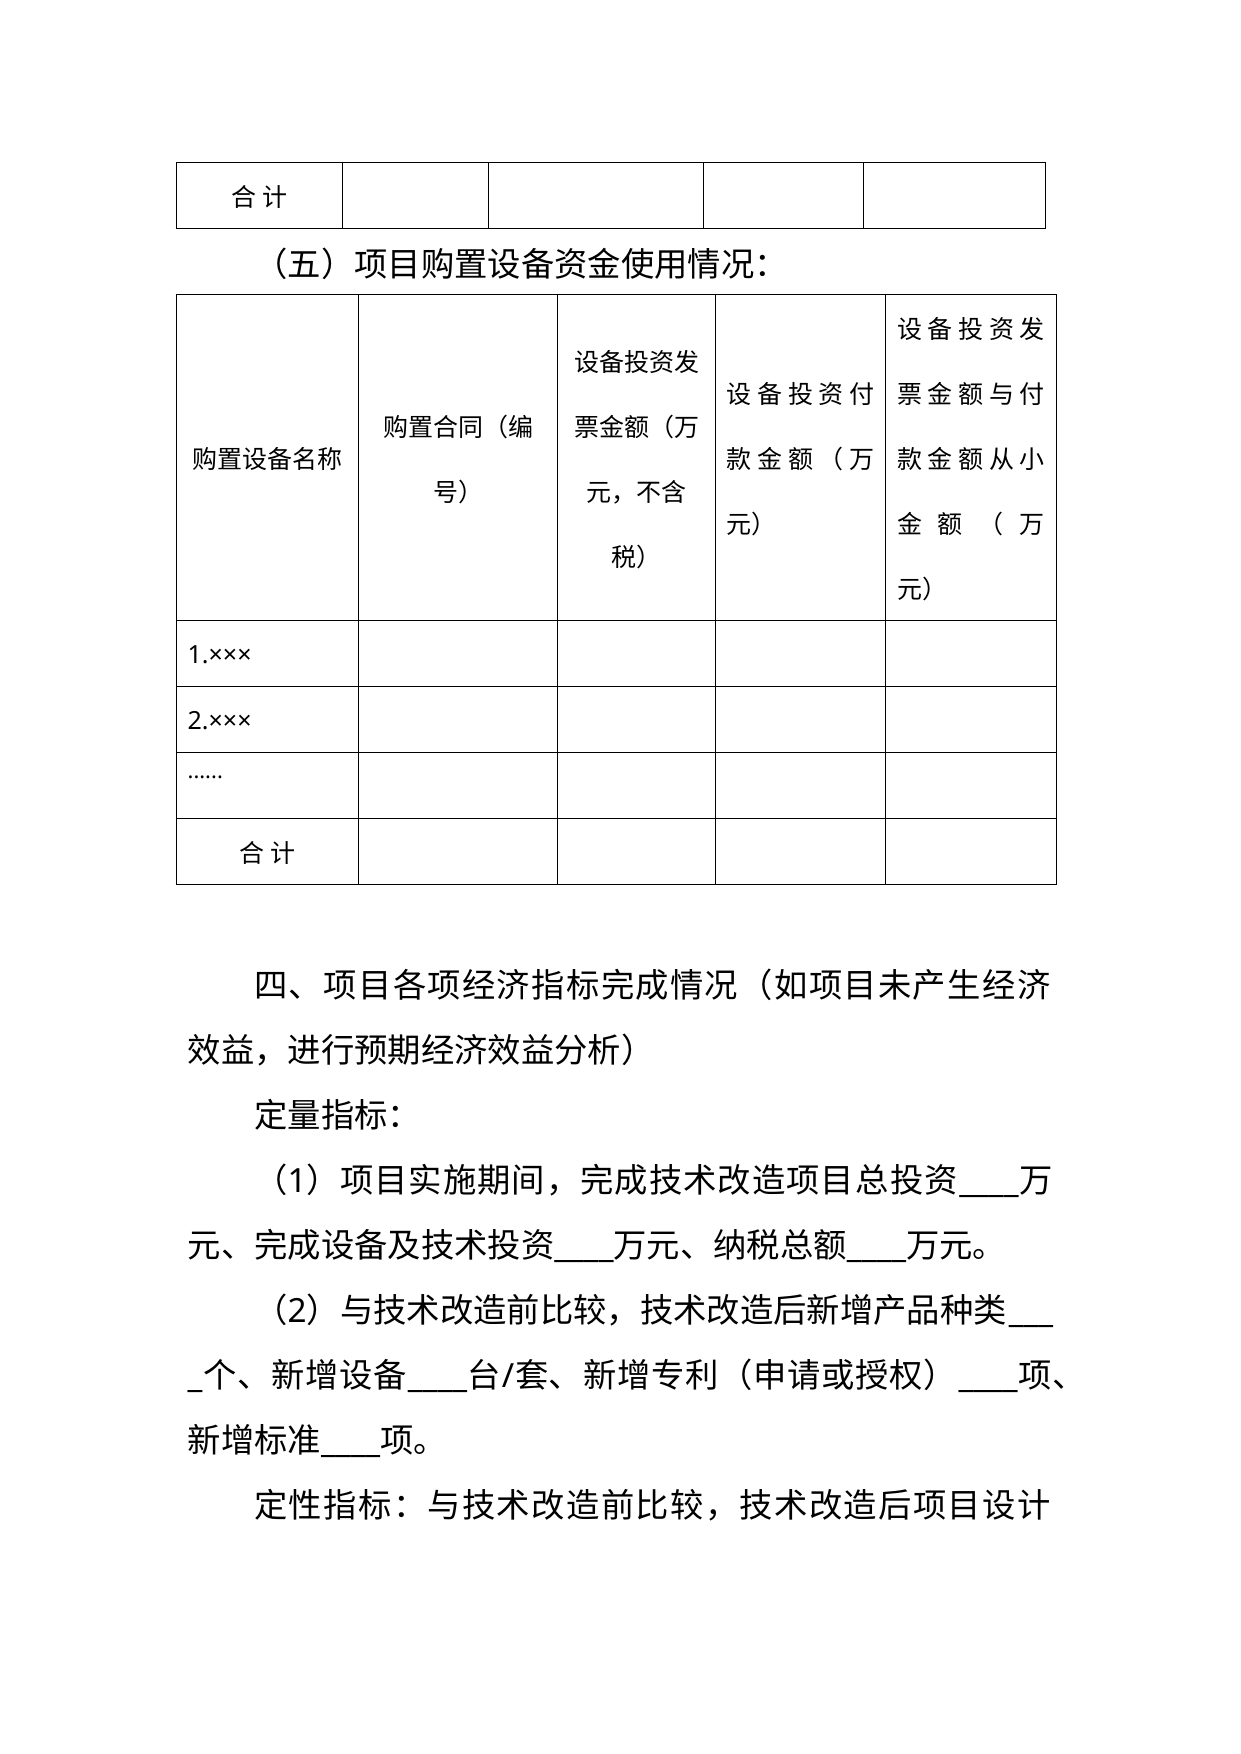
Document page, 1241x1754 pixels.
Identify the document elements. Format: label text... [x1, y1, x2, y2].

text （五）项目购置设备资金使用情况： [187, 229, 1053, 294]
table_cell [558, 819, 715, 884]
table_cell [558, 687, 715, 752]
table_cell 合 计 [177, 819, 358, 884]
table_cell [359, 819, 557, 884]
table_cell [558, 621, 715, 686]
table_cell [704, 163, 863, 228]
table_cell [716, 819, 885, 884]
table_cell [886, 687, 1056, 752]
table_cell [359, 621, 557, 686]
table_cell ...... [177, 753, 358, 818]
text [187, 1470, 1053, 1535]
table_header 设备投资发票金额与付款金额从小金额（万元） [886, 295, 1056, 620]
text 定量指标： [187, 1080, 1053, 1145]
table_cell [716, 687, 885, 752]
table_cell [558, 753, 715, 818]
text 四、项目各项经济指标完成情况（如项目未产生经济效益，进行预期经济效益分析） [187, 950, 1053, 1080]
table_cell [489, 163, 703, 228]
table_cell 合 计 [177, 163, 342, 228]
table_cell [343, 163, 488, 228]
list 项目实施期间，完成技术改造项目总投资____万元、完成设备及技术投资____万元、纳税总额____万元。 [187, 1145, 1053, 1275]
list 与技术改造前比较，技术改造后新增产品种类____个、新增设备____台/套、新增专利（申请或授权）____项、新增标准____项。 [187, 1275, 1053, 1470]
table_cell [886, 819, 1056, 884]
table_header 设备投资发票金额（万元，不含税） [558, 295, 715, 620]
table_header 购置合同（编号） [359, 295, 557, 620]
table_header 设备投资付款金额（万元） [716, 295, 885, 620]
table_cell [716, 621, 885, 686]
table_cell [359, 687, 557, 752]
table_cell [886, 753, 1056, 818]
table_cell 1.××× [177, 621, 358, 686]
table_cell [886, 621, 1056, 686]
table_cell [864, 163, 1045, 228]
table_cell [716, 753, 885, 818]
table_cell 2.××× [177, 687, 358, 752]
table_header 购置设备名称 [177, 295, 358, 620]
table_cell [359, 753, 557, 818]
